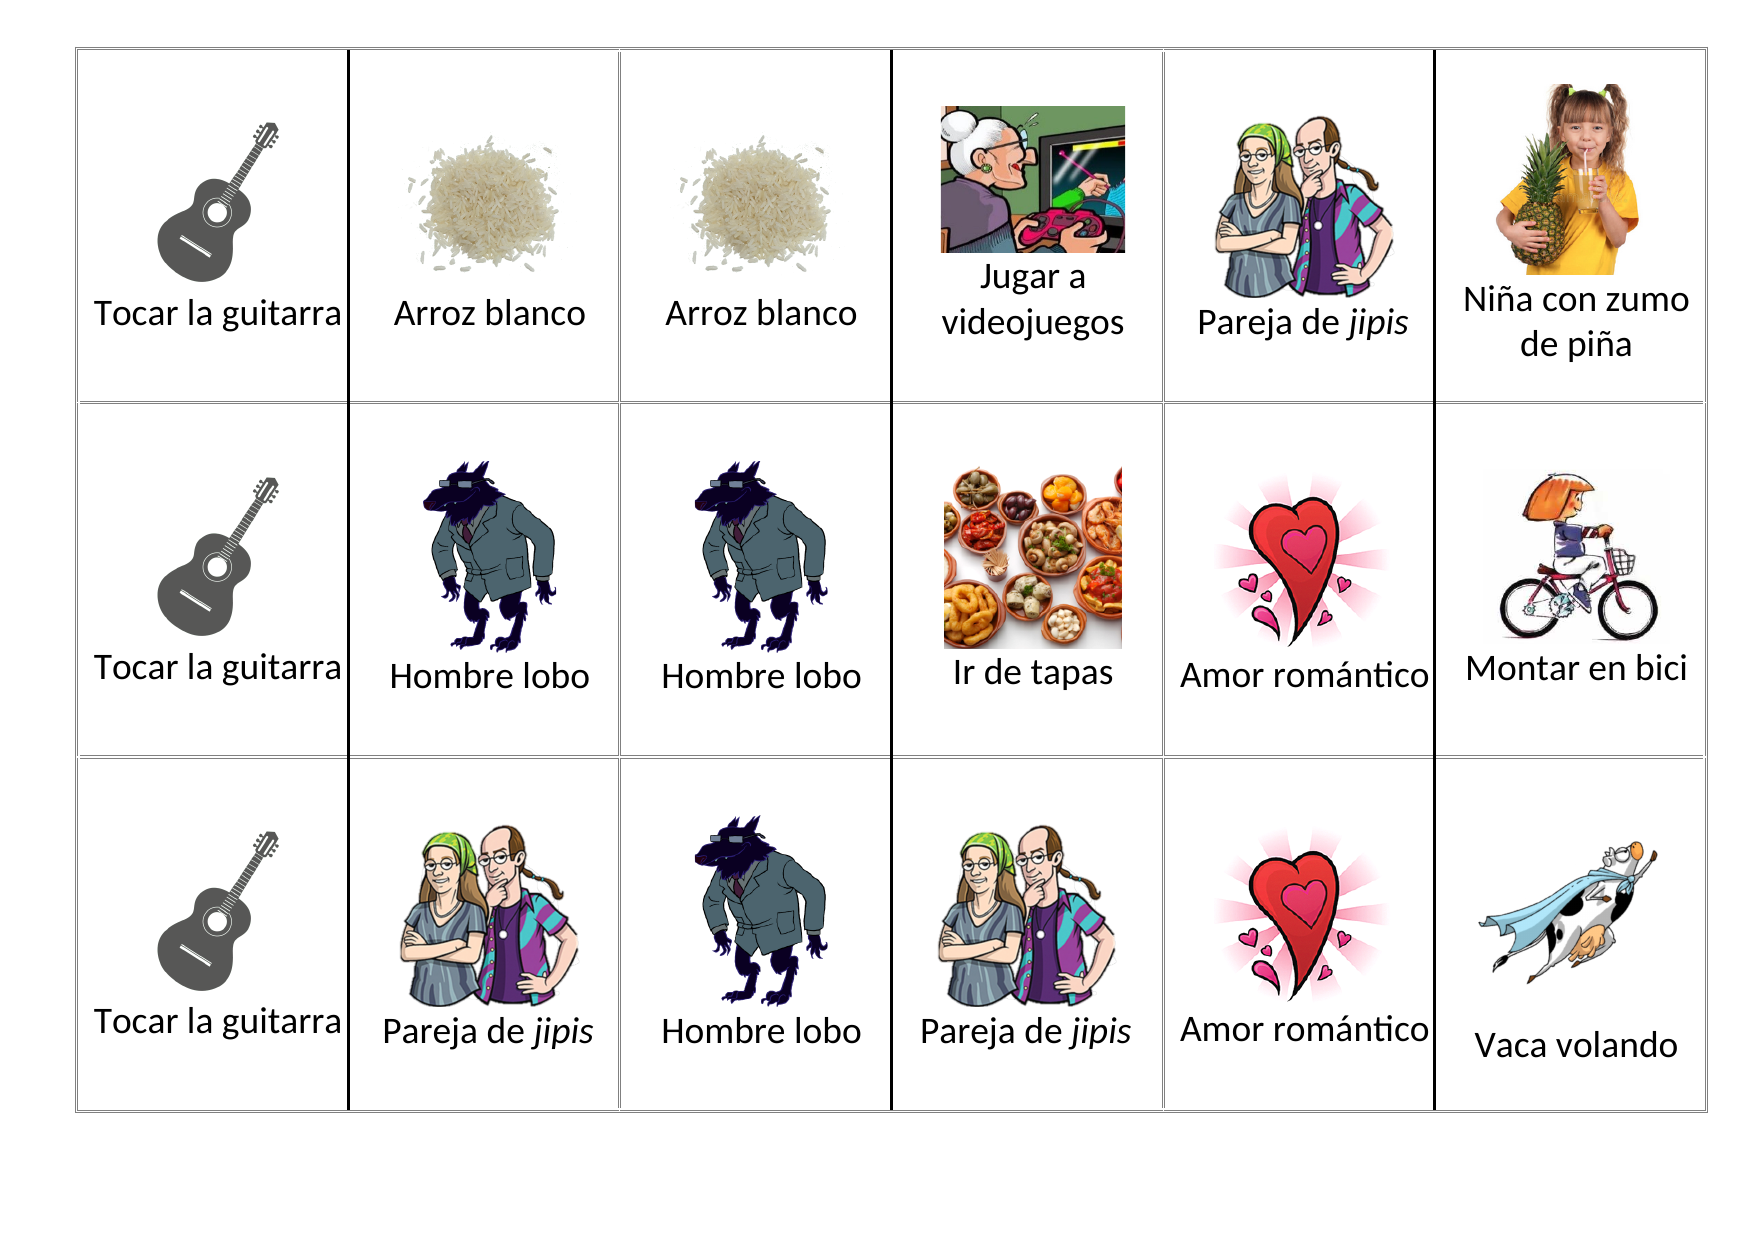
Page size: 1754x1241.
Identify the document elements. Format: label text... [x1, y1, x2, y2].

picture [399, 816, 580, 1006]
table_cell Amor romántico [1165, 404, 1433, 755]
table_header Niña con zumo de piña [1436, 50, 1705, 401]
picture [1488, 84, 1664, 275]
picture [944, 465, 1122, 649]
table_header Arroz blanco [620, 50, 890, 401]
picture [1462, 801, 1690, 1021]
table_cell Hombre lobo [620, 759, 890, 1110]
picture [937, 816, 1117, 1006]
table_cell Amor romántico [1163, 759, 1433, 1110]
picture [694, 815, 828, 1007]
table_header Arroz blanco [348, 48, 620, 401]
table_cell Vaca volando [1436, 755, 1707, 1110]
table_cell Montar en bici [1436, 401, 1707, 755]
picture [1214, 107, 1395, 297]
table_cell Tocar la guitarra [77, 401, 347, 755]
table_cell Pareja de jipis [350, 755, 620, 1110]
picture [1214, 816, 1396, 1006]
picture [1482, 469, 1670, 644]
picture [1214, 462, 1396, 651]
table_cell Pareja de jipis [893, 759, 1163, 1110]
table_header Pareja de jipis [1163, 50, 1433, 401]
table_header Tocar la guitarra [78, 50, 347, 401]
table_cell Ir de tapas [893, 404, 1162, 755]
picture [646, 116, 877, 289]
table_cell Hombre lobo [350, 404, 618, 755]
table_header Jugar a videojuegos [893, 50, 1163, 401]
picture [694, 461, 828, 653]
picture [131, 824, 305, 998]
picture [423, 461, 557, 653]
picture [940, 106, 1126, 253]
table_cell Hombre lobo [621, 404, 890, 755]
picture [131, 116, 305, 289]
table_cell Tocar la guitarra [77, 755, 347, 1110]
picture [131, 470, 305, 643]
picture [374, 116, 605, 289]
